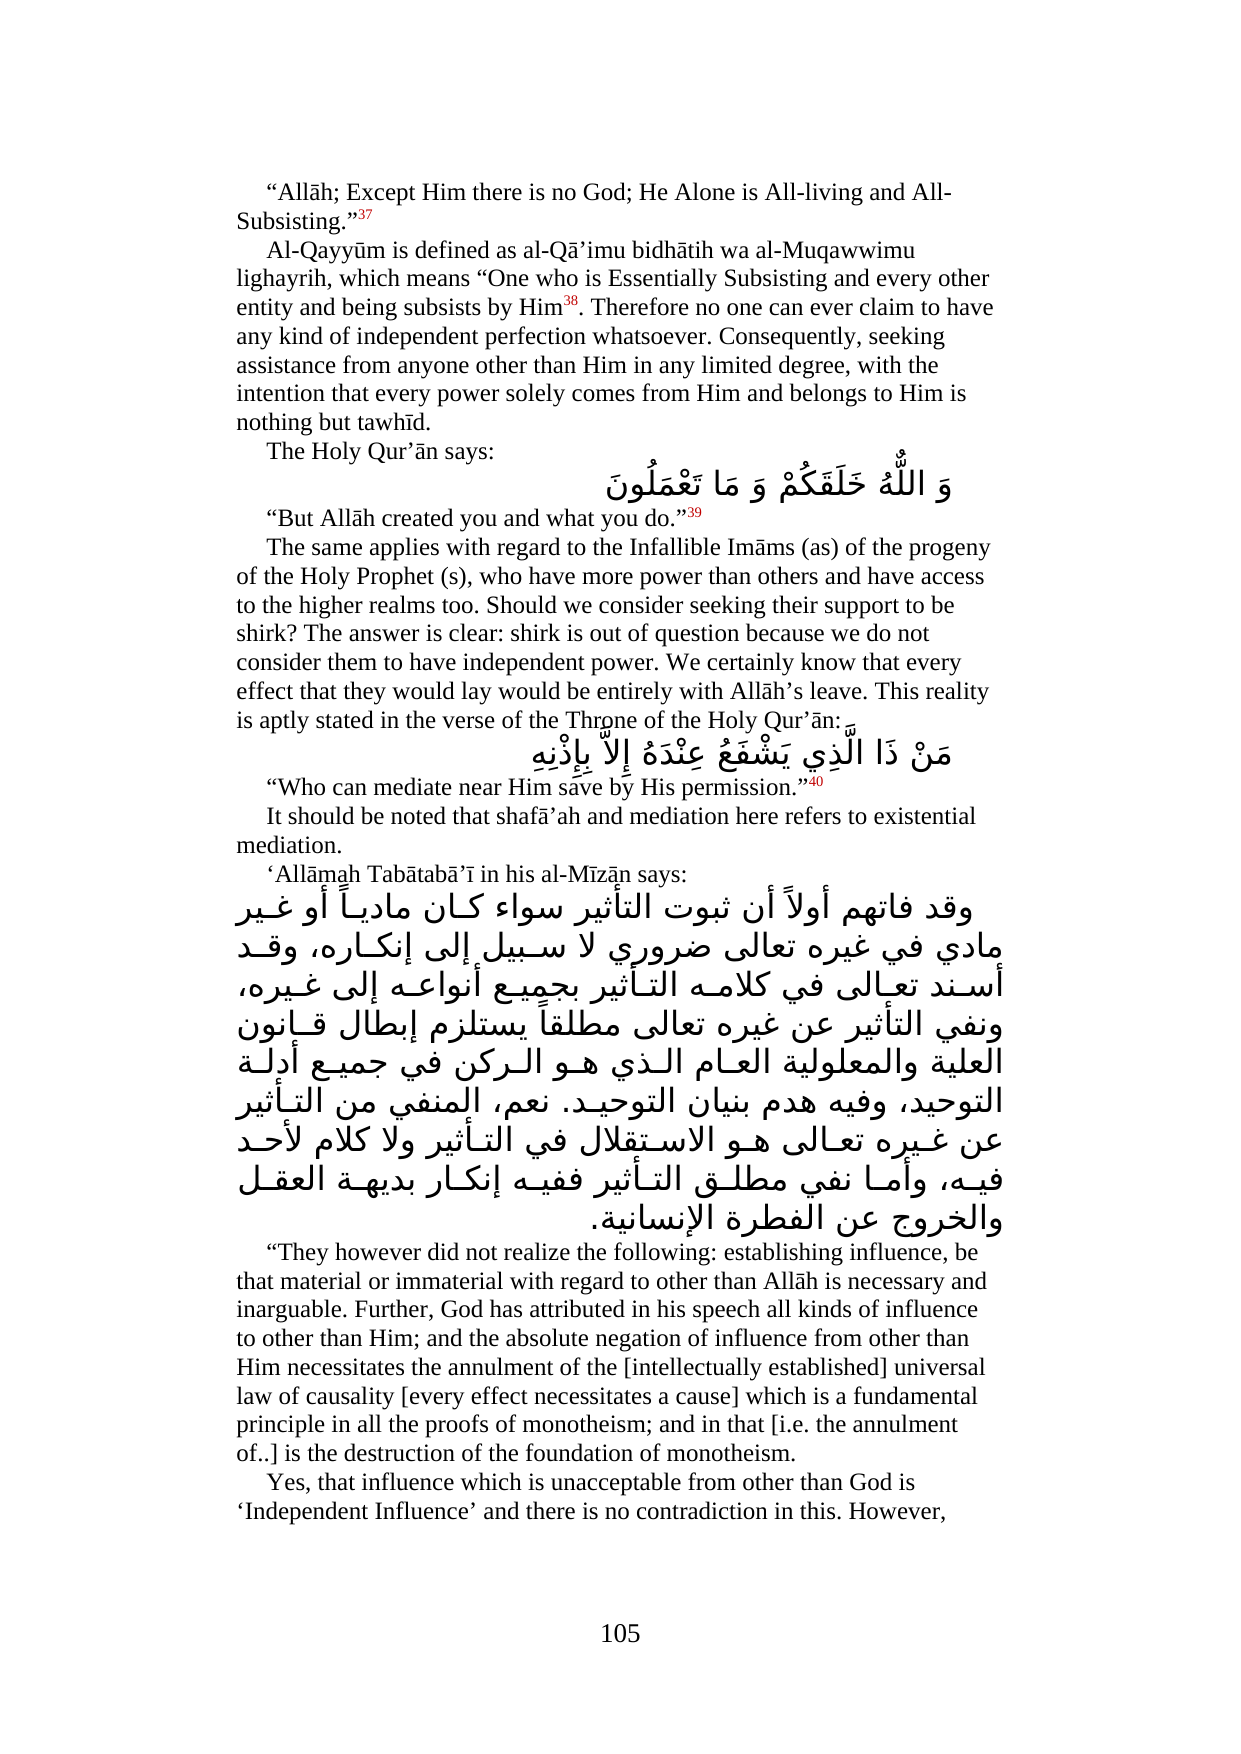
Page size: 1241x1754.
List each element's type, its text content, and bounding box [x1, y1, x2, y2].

text The same applies with regard to the Infallible Imāms (as) of the progeny of the Holy Prophet (s), who have more power than others and have access to the higher realms too. Should we consider seeking their support to be shirk? The answer is clear: shirk is out of question because we do not consider them to have independent power. We certainly know that every effect that they would lay would be entirely with Allāh’s leave. This reality is aptly stated in the verse of the Throne of the Holy Qur’ān: [236, 532, 1004, 733]
text وقد فاتهم أولاً أن ثبوت التأثير سواء كان مادياً أو غير مادي في غيره تعالى ضروري لا سبيل إلى إنكاره، وقد أسند تعالى في كلامه التأثير بجميع أنواعه إلى غيره، ونفي التأثير عن غيره تعالى مطلقاً يستلزم إبطال قانون العلية والمعلولية العام الذي هو الركن في جميع أدلة التوحيد، وفيه هدم بنيان التوحيد. نعم، المنفي من التأثير عن غيره تعالى هو الاستقلال في التأثير ولا كلام لأحد فيه، وأما نفي مطلق التأثير ففيه إنكار بديهة العقل والخروج عن الفطرة الإنسانية. [236, 887, 1004, 1237]
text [236, 1467, 1004, 1524]
text مَنْ ذَا الَّذِي يَشْفَعُ عِنْدَهُ إِلاَّ بِإِذْنِهِ [236, 733, 1004, 772]
text “But Allāh created you and what you do.”39 [236, 503, 1004, 532]
text “They however did not realize the following: establishing influence, be that material or immaterial with regard to other than Allāh is necessary and inarguable. Further, God has attributed in his speech all kinds of influence to other than Him; and the absolute negation of influence from other than Him necessitates the annulment of the [intellectually established] universal law of causality [every effect necessitates a cause] which is a fundamental principle in all the proofs of monotheism; and in that [i.e. the annulment of..] is the destruction of the foundation of monotheism. [236, 1237, 1004, 1467]
text “Allāh; Except Him there is no God; He Alone is All-living and All-Subsisting.”37 [236, 177, 1004, 235]
text “Who can mediate near Him save by His permission.”40 [236, 772, 1004, 801]
text ‘Allāmah Tabātabā’ī in his al-Mīzān says: [236, 859, 1004, 887]
text Al-Qayyūm is defined as al-Qā’imu bidhātih wa al-Muqawwimu lighayrih, which means “One who is Essentially Subsisting and every other entity and being subsists by Him38. Therefore no one can ever claim to have any kind of independent perfection whatsoever. Consequently, seeking assistance from anyone other than Him in any limited degree, with the intention that every power solely comes from Him and belongs to Him is nothing but tawhīd. [236, 235, 1004, 436]
text وَ اللٌّهُ خَلَقَكُمْ وَ مَا تَعْمَلُونَ [236, 465, 1004, 503]
text It should be noted that shafā’ah and mediation here refers to existential mediation. [236, 801, 1004, 859]
text The Holy Qur’ān says: [236, 436, 1004, 465]
